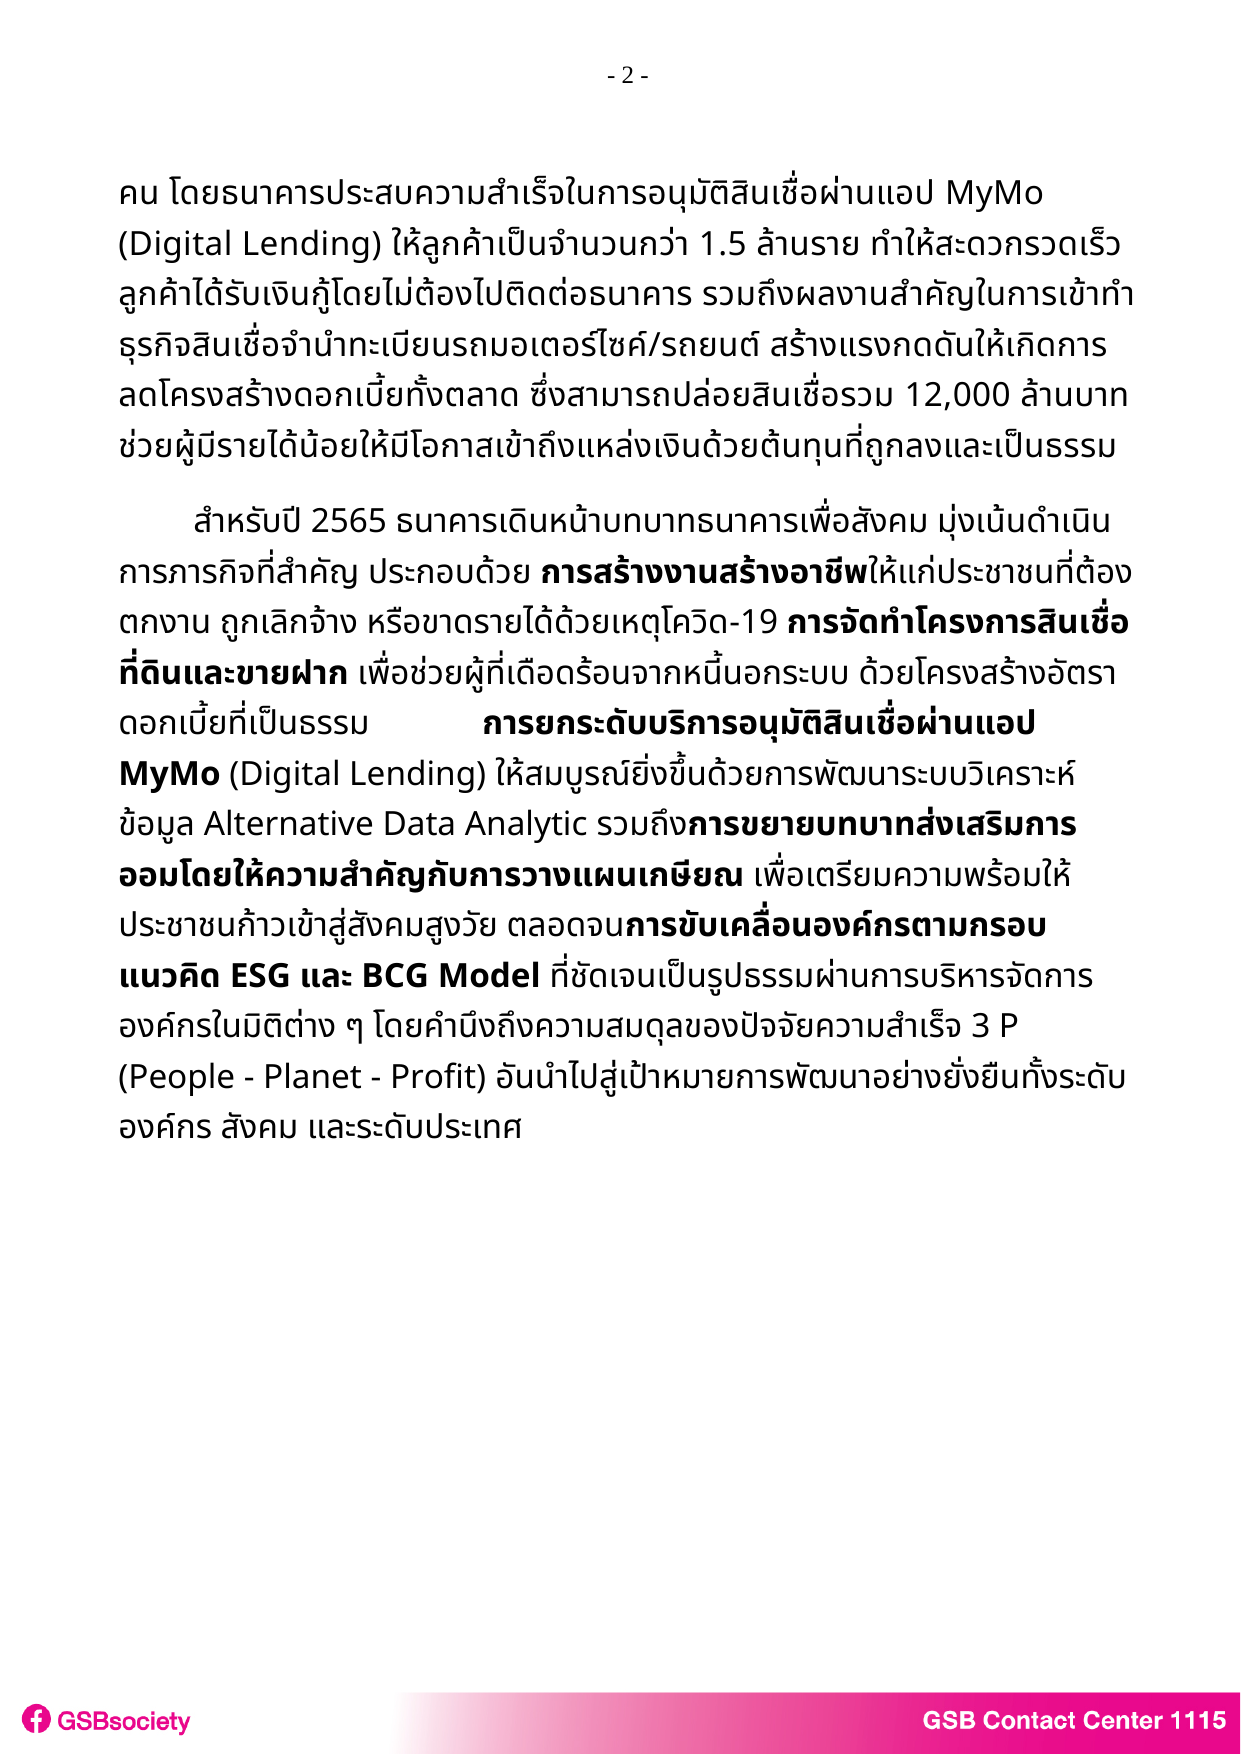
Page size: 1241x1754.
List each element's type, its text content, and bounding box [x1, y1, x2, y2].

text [118, 169, 1137, 472]
picture [0, 1684, 1241, 1754]
text สำหรับปี 2565 ธนาคารเดินหน้าบทบาทธนาคารเพื่อสังคม มุ่งเน้นดำเนินการภารกิจที่สำคัญ ประกอบด้วย การสร้างงานสร้างอาชีพให้แก่ประชาชนที่ต้องตกงาน ถูกเลิกจ้าง หรือขาดรายได้ด้วยเหตุโควิด-19 การจัดทำโครงการสินเชื่อที่ดินและขายฝาก เพื่อช่วยผู้ที่เดือดร้อนจากหนี้นอกระบบ ด้วยโครงสร้างอัตราดอกเบี้ยที่เป็นธรรม การยกระดับบริการอนุมัติสินเชื่อผ่านแอป MyMo (Digital Lending) ให้สมบูรณ์ยิ่งขึ้นด้วยการพัฒนาระบบวิเคราะห์ข้อมูล Alternative Data Analytic รวมถึงการขยายบทบาทส่งเสริมการออมโดยให้ความสำคัญกับการวางแผนเกษียณ เพื่อเตรียมความพร้อมให้ประชาชนก้าวเข้าสู่สังคมสูงวัย ตลอดจนการขับเคลื่อนองค์กรตามกรอบแนวคิด ESG และ BCG Model ที่ชัดเจนเป็นรูปธรรมผ่านการบริหารจัดการองค์กรในมิติต่าง ๆ โดยคำนึงถึงความสมดุลของปัจจัยความสำเร็จ 3 P (People - Planet - Profit) อันนำไปสู่เป้าหมายการพัฒนาอย่างยั่งยืนทั้งระดับองค์กร สังคม และระดับประเทศ [118, 497, 1137, 1154]
